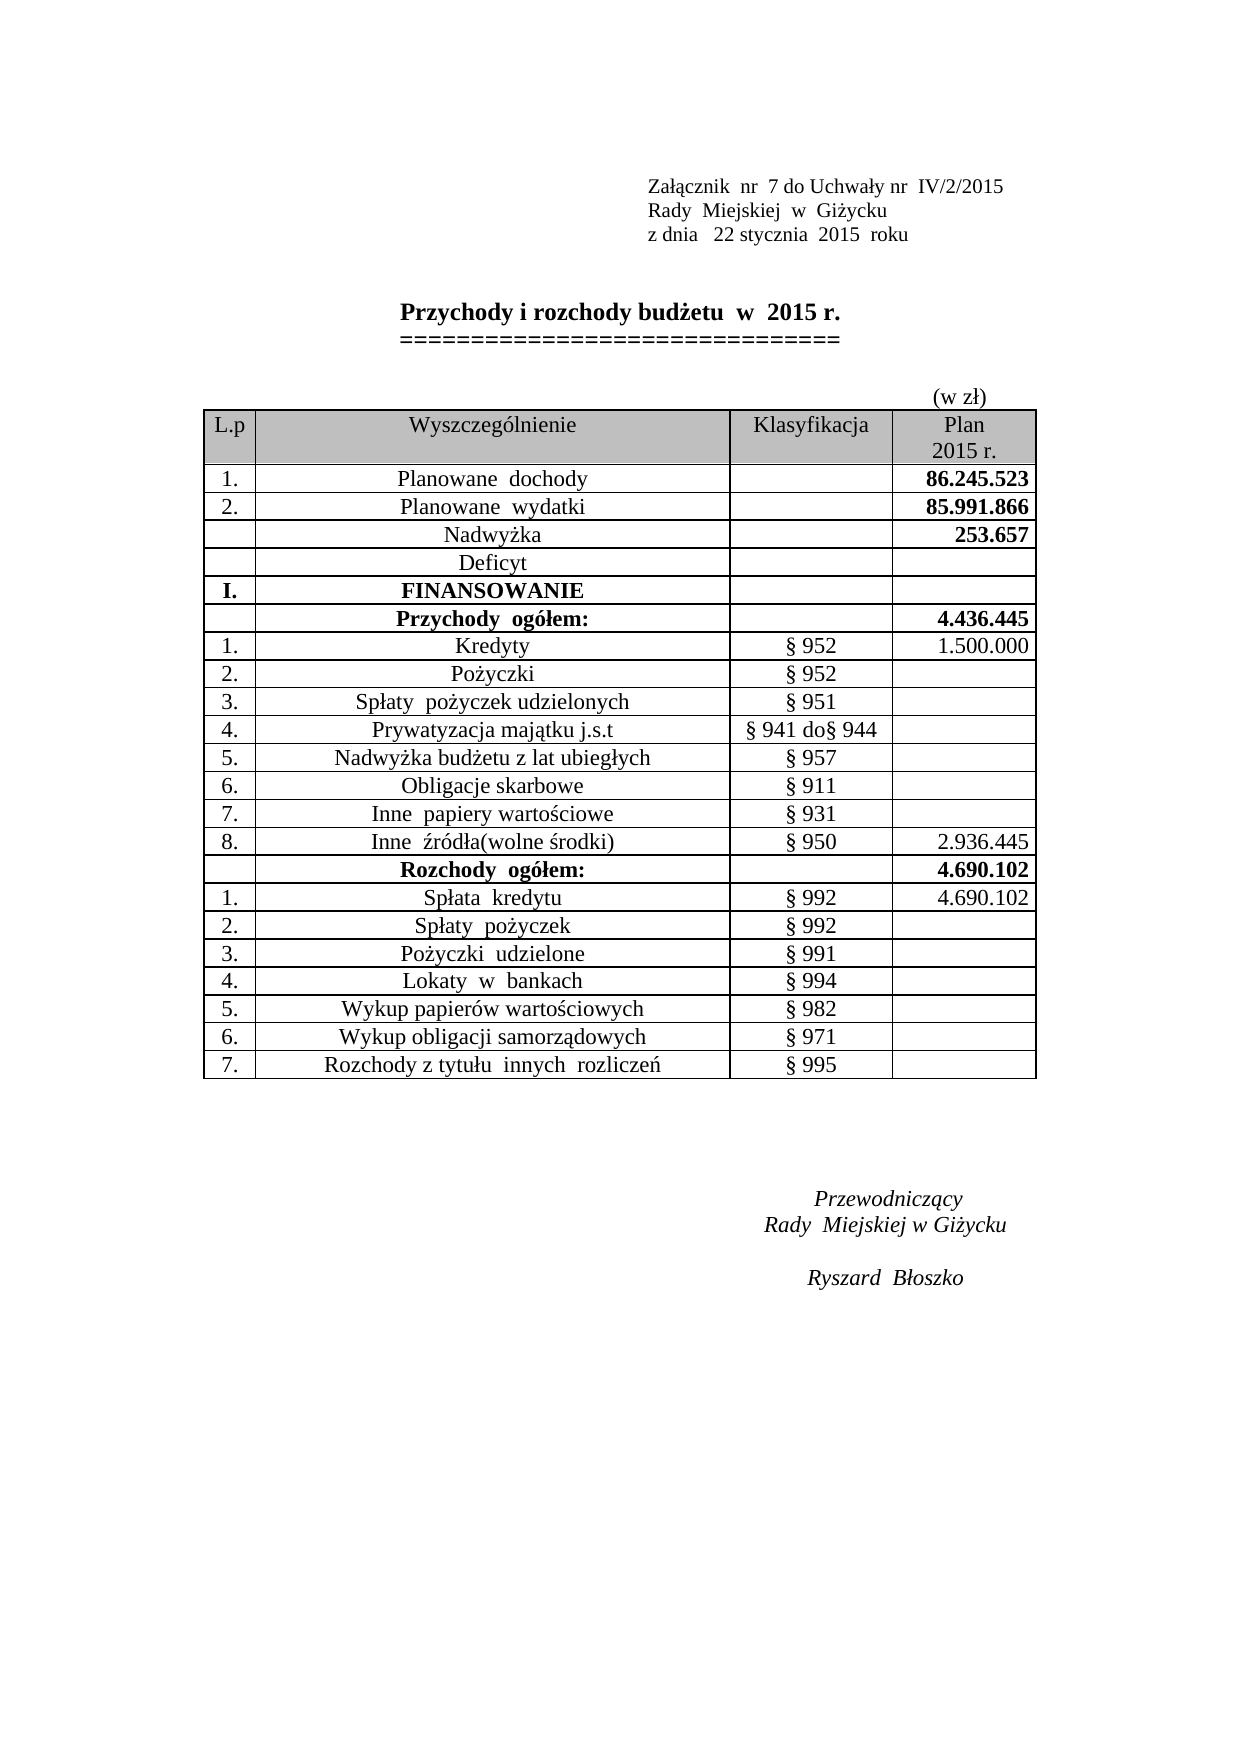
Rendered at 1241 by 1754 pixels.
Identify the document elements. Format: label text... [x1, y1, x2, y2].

table_cell 7. [205, 800, 255, 826]
table_cell Pożyczki udzielone [256, 940, 729, 966]
table_cell Wykup obligacji samorządowych [256, 1023, 729, 1050]
table_cell § 971 [731, 1023, 892, 1050]
table_cell Nadwyżka [256, 521, 729, 547]
table_cell [205, 549, 255, 575]
table_cell 4.690.102 [893, 856, 1035, 882]
table_cell 1. [205, 884, 255, 910]
table_cell [731, 493, 892, 519]
table_cell [893, 968, 1035, 994]
table_cell [205, 856, 255, 882]
table_cell 3. [205, 688, 255, 715]
table_cell 4.690.102 [893, 884, 1035, 910]
table_cell 2. [205, 493, 255, 519]
table_cell [731, 521, 892, 547]
table_cell [893, 1023, 1035, 1050]
table_cell [893, 688, 1035, 715]
table_cell Przychody ogółem: [256, 605, 729, 631]
table_cell [893, 577, 1035, 603]
table_cell Rozchody z tytułu innych rozliczeń [256, 1051, 729, 1078]
table_cell § 982 [731, 996, 892, 1022]
text Przychody i rozchody budżetu w 2015 r. [148, 297, 1093, 325]
table_cell § 992 [731, 884, 892, 910]
table_cell Pożyczki [256, 661, 729, 687]
table_cell Obligacje skarbowe [256, 772, 729, 798]
table_cell 4. [205, 716, 255, 743]
table_cell 1.500.000 [893, 633, 1035, 659]
table_cell I. [205, 577, 255, 603]
table_cell 1. [205, 465, 255, 491]
table_cell [893, 716, 1035, 743]
table_cell [893, 772, 1035, 798]
table_cell [893, 912, 1035, 938]
table_cell [731, 465, 892, 491]
table_cell § 911 [731, 772, 892, 798]
table_cell [731, 856, 892, 882]
table_cell Lokaty w bankach [256, 968, 729, 994]
table_cell Kredyty [256, 633, 729, 659]
table_cell Wykup papierów wartościowych [256, 996, 729, 1022]
table_cell 6. [205, 1023, 255, 1050]
table_cell § 992 [731, 912, 892, 938]
table_cell 1. [205, 633, 255, 659]
table_cell 2.936.445 [893, 828, 1035, 854]
table_cell Rozchody ogółem: [256, 856, 729, 882]
table_cell 86.245.523 [893, 465, 1035, 491]
table_header Wyszczególnienie [256, 411, 729, 463]
table_cell Spłaty pożyczek [256, 912, 729, 938]
table_cell Planowane wydatki [256, 493, 729, 519]
table_cell § 995 [731, 1051, 892, 1078]
text z dnia 22 stycznia 2015 roku [148, 222, 1093, 246]
table_cell [731, 605, 892, 631]
table_cell 8. [205, 828, 255, 854]
table_cell § 931 [731, 800, 892, 826]
table_cell [893, 940, 1035, 966]
table_cell [893, 996, 1035, 1022]
table_cell [893, 744, 1035, 771]
table_cell § 941 do§ 944 [731, 716, 892, 743]
table_cell Inne źródła(wolne środki) [256, 828, 729, 854]
table_cell 7. [205, 1051, 255, 1078]
text Rady Miejskiej w Giżycku [148, 1211, 1093, 1237]
text =============================== [148, 325, 1093, 354]
table_cell Spłata kredytu [256, 884, 729, 910]
table_cell 2. [205, 912, 255, 938]
table_cell Deficyt [256, 549, 729, 575]
table_cell Nadwyżka budżetu z lat ubiegłych [256, 744, 729, 771]
table_cell § 991 [731, 940, 892, 966]
table_cell [893, 549, 1035, 575]
table_cell § 951 [731, 688, 892, 715]
table_cell § 950 [731, 828, 892, 854]
text (w zł) [148, 383, 1093, 409]
table_cell [893, 661, 1035, 687]
table_cell § 957 [731, 744, 892, 771]
table_cell Spłaty pożyczek udzielonych [256, 688, 729, 715]
table_cell § 994 [731, 968, 892, 994]
table_cell 6. [205, 772, 255, 798]
table_cell Prywatyzacja majątku j.s.t [256, 716, 729, 743]
table_cell 5. [205, 996, 255, 1022]
table_cell 4.436.445 [893, 605, 1035, 631]
text Załącznik nr 7 do Uchwały nr IV/2/2015 [148, 174, 1093, 198]
table_cell 253.657 [893, 521, 1035, 547]
table_cell 85.991.866 [893, 493, 1035, 519]
table_cell FINANSOWANIE [256, 577, 729, 603]
table_cell [205, 605, 255, 631]
table_cell 5. [205, 744, 255, 771]
table_header Klasyfikacja [731, 411, 892, 463]
table_cell § 952 [731, 633, 892, 659]
table_header L.p [205, 411, 255, 463]
table_cell [893, 1051, 1035, 1078]
table_cell [731, 577, 892, 603]
table_cell [731, 549, 892, 575]
table_cell 3. [205, 940, 255, 966]
table_cell [893, 800, 1035, 826]
text Ryszard Błoszko [148, 1264, 1093, 1290]
table_cell 2. [205, 661, 255, 687]
table_cell Inne papiery wartościowe [256, 800, 729, 826]
text Przewodniczący [148, 1184, 1093, 1211]
table_cell [205, 521, 255, 547]
table_cell § 952 [731, 661, 892, 687]
table_cell 4. [205, 968, 255, 994]
table_cell Planowane dochody [256, 465, 729, 491]
text Rady Miejskiej w Giżycku [148, 198, 1093, 222]
table_header Plan 2015 r. [893, 411, 1035, 463]
